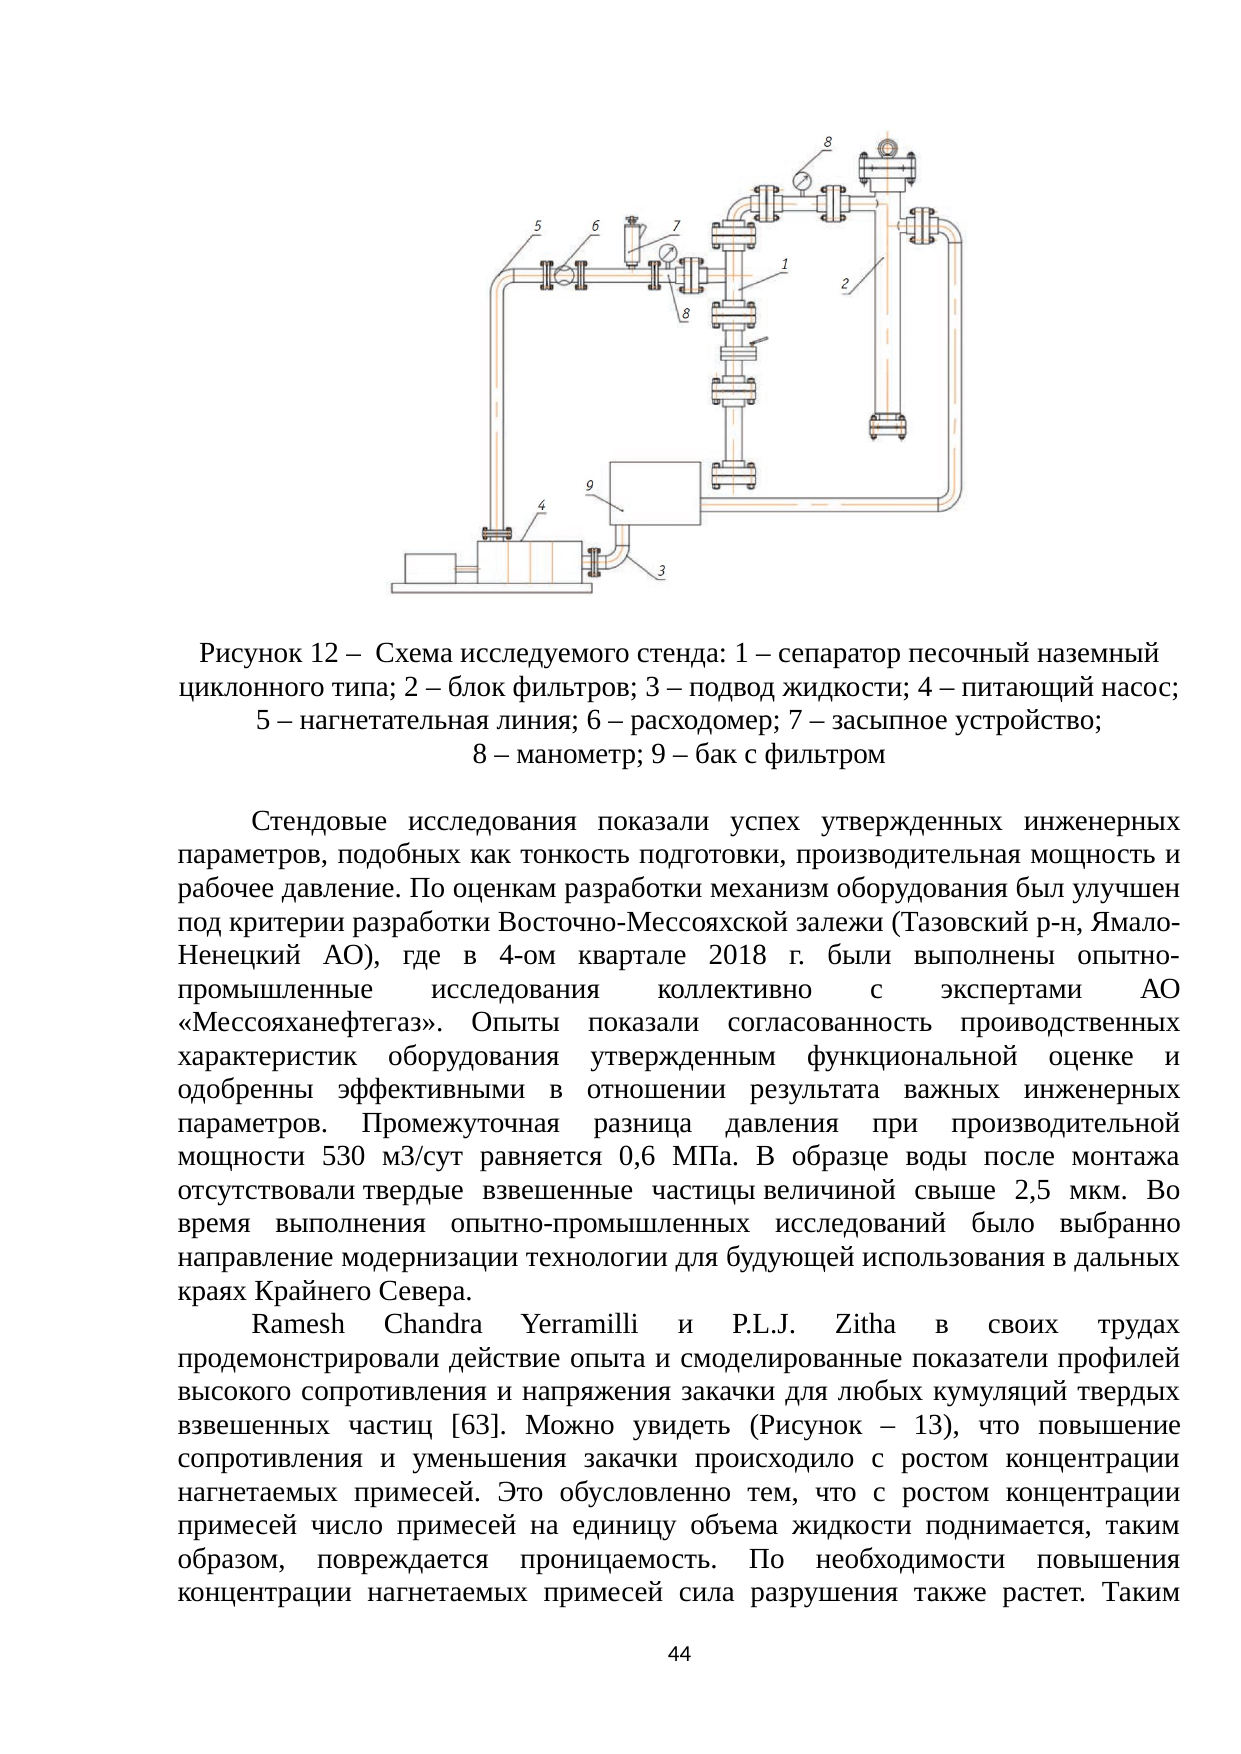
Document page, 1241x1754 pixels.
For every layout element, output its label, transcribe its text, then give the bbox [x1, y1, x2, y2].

text Стендовые исследования показали успех утвержденных инженерных параметров, подобных как тонкость подготовки, производительная мощность и рабочее давление. По оценкам разработки механизм оборудования был улучшен под критерии разработки Восточно-Мессояхской залежи (Тазовский р-н, Ямало-Ненецкий АО), где в 4-ом квартале 2018 г. были выполнены опытно-промышленные исследования коллективно с экспертами АО «Мессояханефтегаз». Опыты показали согласованность проиводственных характеристик оборудования утвержденным функциональной оценке и одобренны эффективными в отношении результата важных инженерных параметров. Промежуточная разница давления при производительной мощности 530 м3/сут равняется 0,6 МПа. В образце воды после монтажа отсутствовали твердые взвешенные частицы величиной свыше 2,5 мкм. Во время выполнения опытно-промышленных исследований было выбранно направление модернизации технологии для будующей использования в дальных краях Крайнего Севера. [177, 803, 1181, 1306]
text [177, 1306, 1181, 1608]
picture [380, 118, 979, 602]
text Рисунок 12 – Схема исследуемого стенда: 1 – сепаратор песочный наземный циклонного типа; 2 – блок фильтров; 3 – подвод жидкости; 4 – питающий насос; 5 – нагнетательная линия; 6 – расходомер; 7 – засыпное устройство; [177, 635, 1181, 736]
text 8 – манометр; 9 – бак с фильтром [177, 736, 1181, 769]
